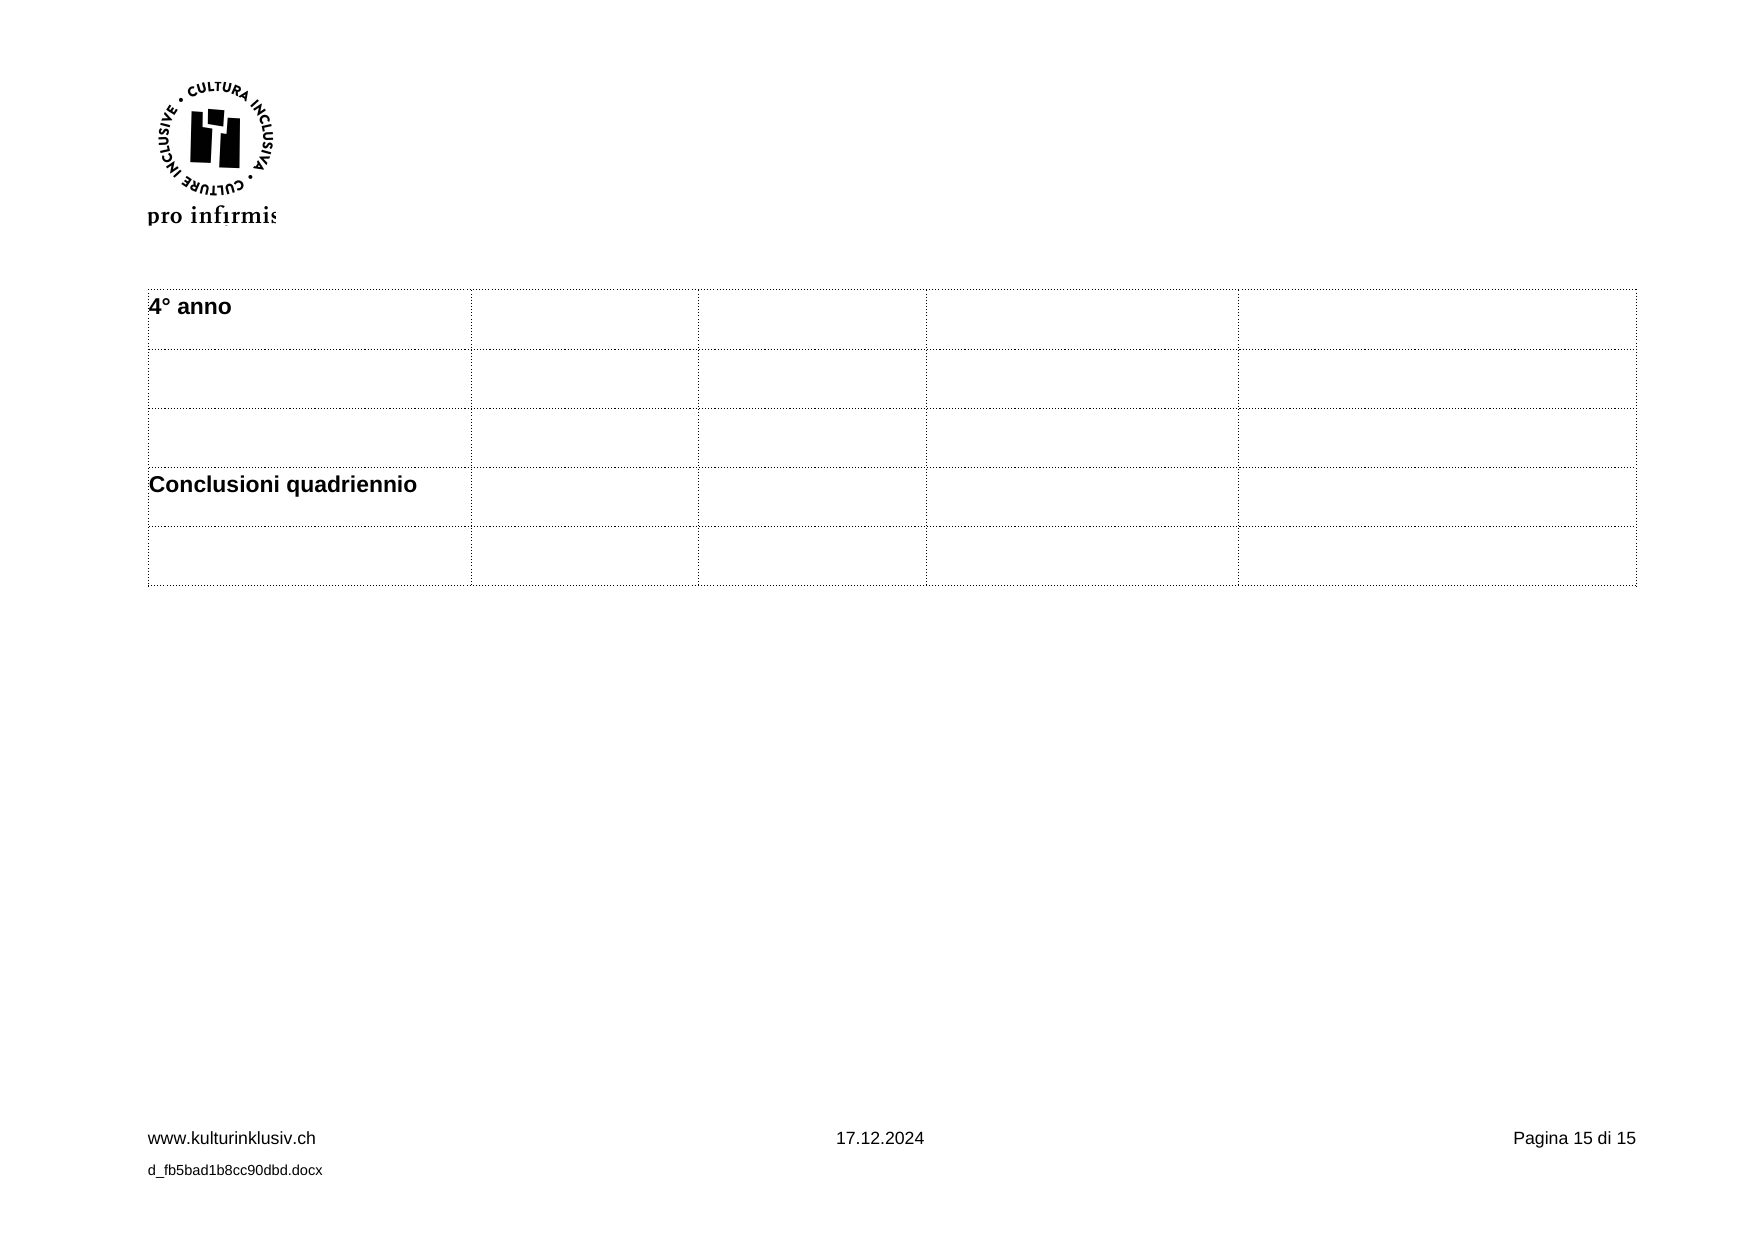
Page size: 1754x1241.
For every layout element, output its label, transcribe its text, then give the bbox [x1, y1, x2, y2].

table_cell [148, 526, 471, 585]
table_cell [926, 289, 1239, 349]
table_cell [471, 467, 699, 526]
table_cell [471, 349, 699, 408]
table_cell 4° anno [148, 289, 471, 349]
table_cell [699, 408, 926, 467]
table_cell [926, 408, 1239, 467]
table_cell [471, 526, 699, 585]
table_cell [1239, 408, 1636, 467]
table_cell [1239, 526, 1636, 585]
table_cell [699, 526, 926, 585]
table_cell Conclusioni quadriennio [148, 467, 471, 526]
table_cell [1239, 349, 1636, 408]
table_cell [699, 289, 926, 349]
table_cell [926, 526, 1239, 585]
table_cell [1239, 289, 1636, 349]
table_cell [926, 349, 1239, 408]
table_cell [1239, 467, 1636, 526]
table_cell [471, 289, 699, 349]
table_cell [699, 467, 926, 526]
table_cell [148, 408, 471, 467]
picture [147, 81, 276, 226]
table_cell [699, 349, 926, 408]
table_cell [926, 467, 1239, 526]
table_cell [148, 349, 471, 408]
table_cell [471, 408, 699, 467]
